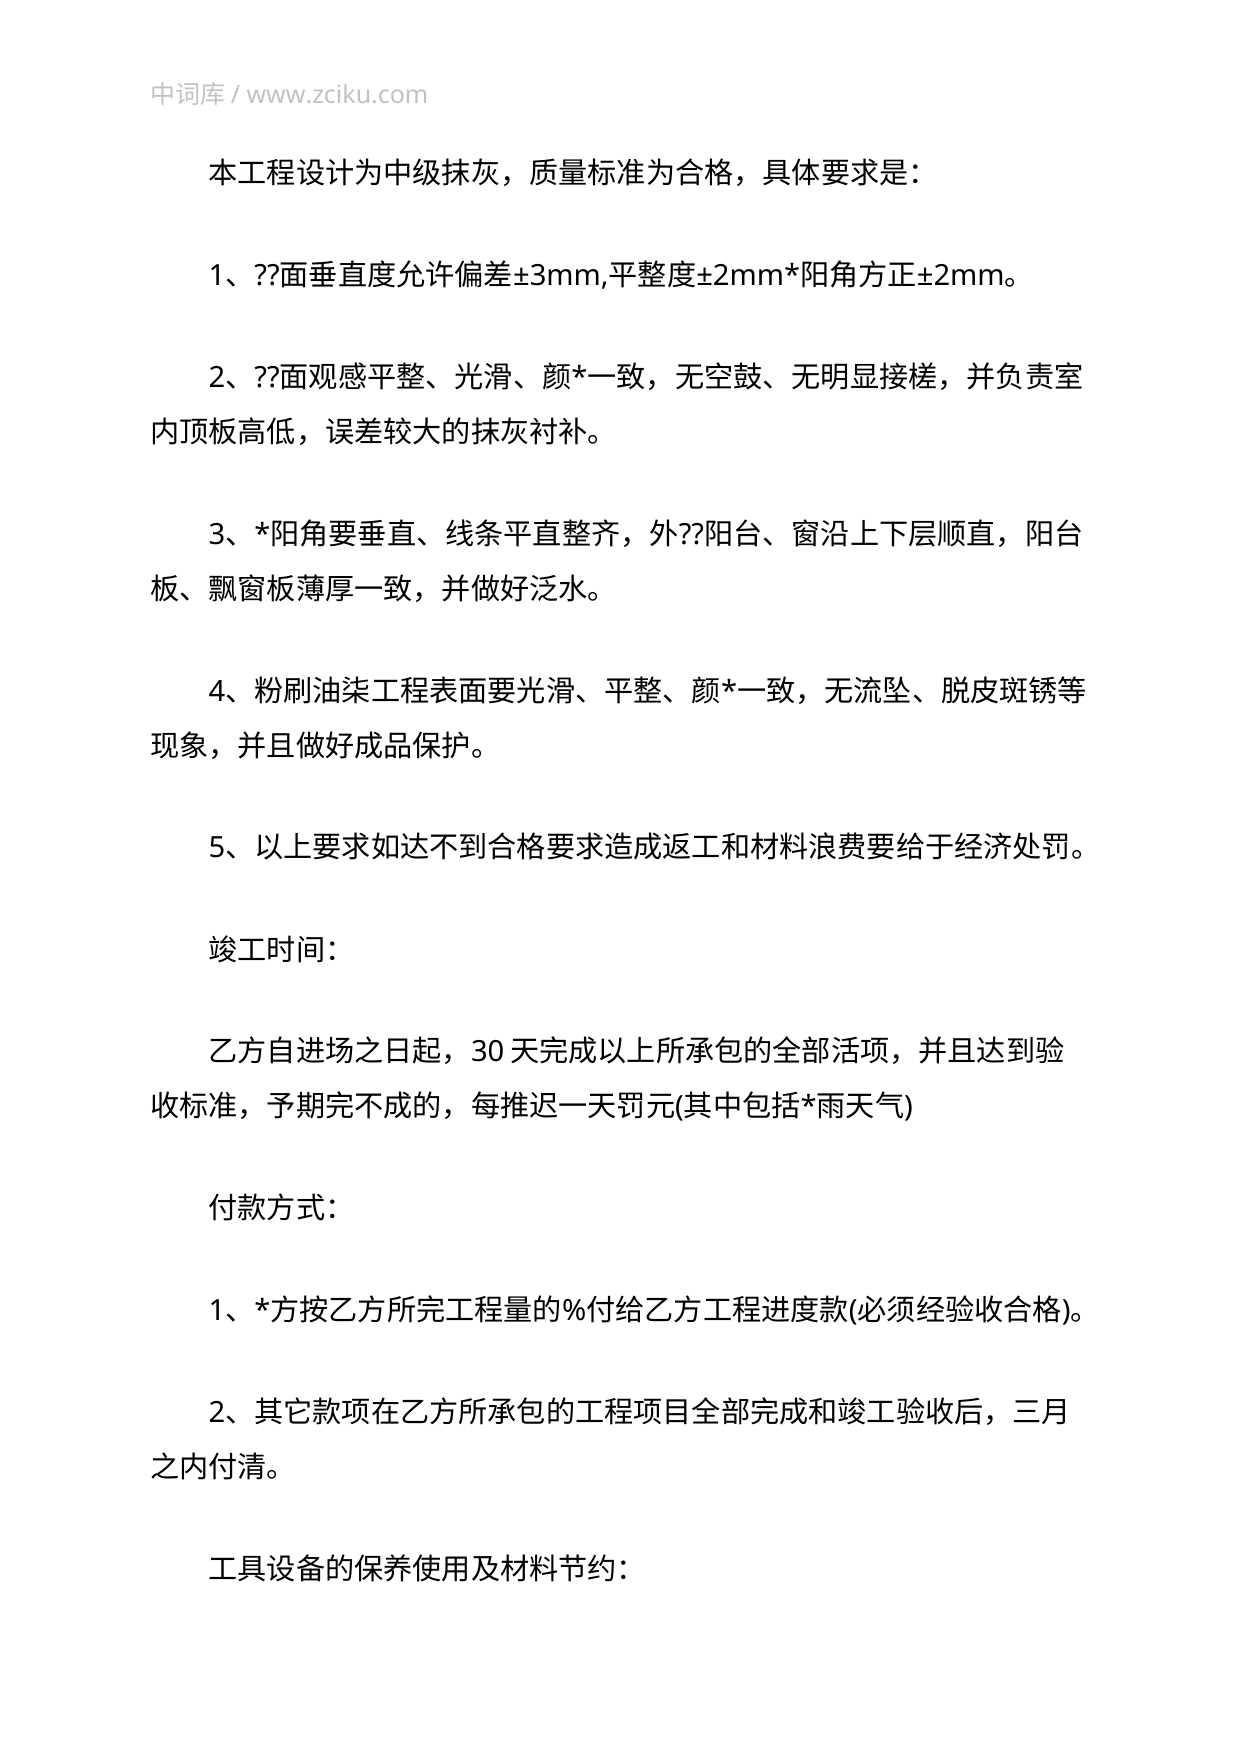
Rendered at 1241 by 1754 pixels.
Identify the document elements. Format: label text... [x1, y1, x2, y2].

text 1、??面垂直度允许偏差±3mm,平整度±2mm*阳角方正±2mm。 [150, 252, 1090, 294]
text 3、*阳角要垂直、线条平直整齐，外??阳台、窗沿上下层顺直，阳台板、飘窗板薄厚一致，并做好泛水。 [150, 511, 1090, 608]
text 本工程设计为中级抹灰，质量标准为合格，具体要求是： [150, 150, 1090, 192]
text 4、粉刷油柒工程表面要光滑、平整、颜*一致，无流坠、脱皮斑锈等现象，并且做好成品保护。 [150, 667, 1090, 764]
text 乙方自进场之日起，30天完成以上所承包的全部活项，并且达到验收标准，予期完不成的，每推迟一天罚元(其中包括*雨天气) [150, 1028, 1090, 1125]
text 1、*方按乙方所完工程量的%付给乙方工程进度款(必须经验收合格)。 [150, 1287, 1090, 1329]
text 5、以上要求如达不到合格要求造成返工和材料浪费要给于经济处罚。 [150, 824, 1090, 866]
text 2、??面观感平整、光滑、颜*一致，无空鼓、无明显接槎，并负责室内顶板高低，误差较大的抹灰衬补。 [150, 354, 1090, 451]
text 付款方式： [150, 1185, 1090, 1227]
text 竣工时间： [150, 926, 1090, 968]
text 2、其它款项在乙方所承包的工程项目全部完成和竣工验收后，三月之内付清。 [150, 1388, 1090, 1486]
text 工具设备的保养使用及材料节约： [150, 1545, 1090, 1588]
